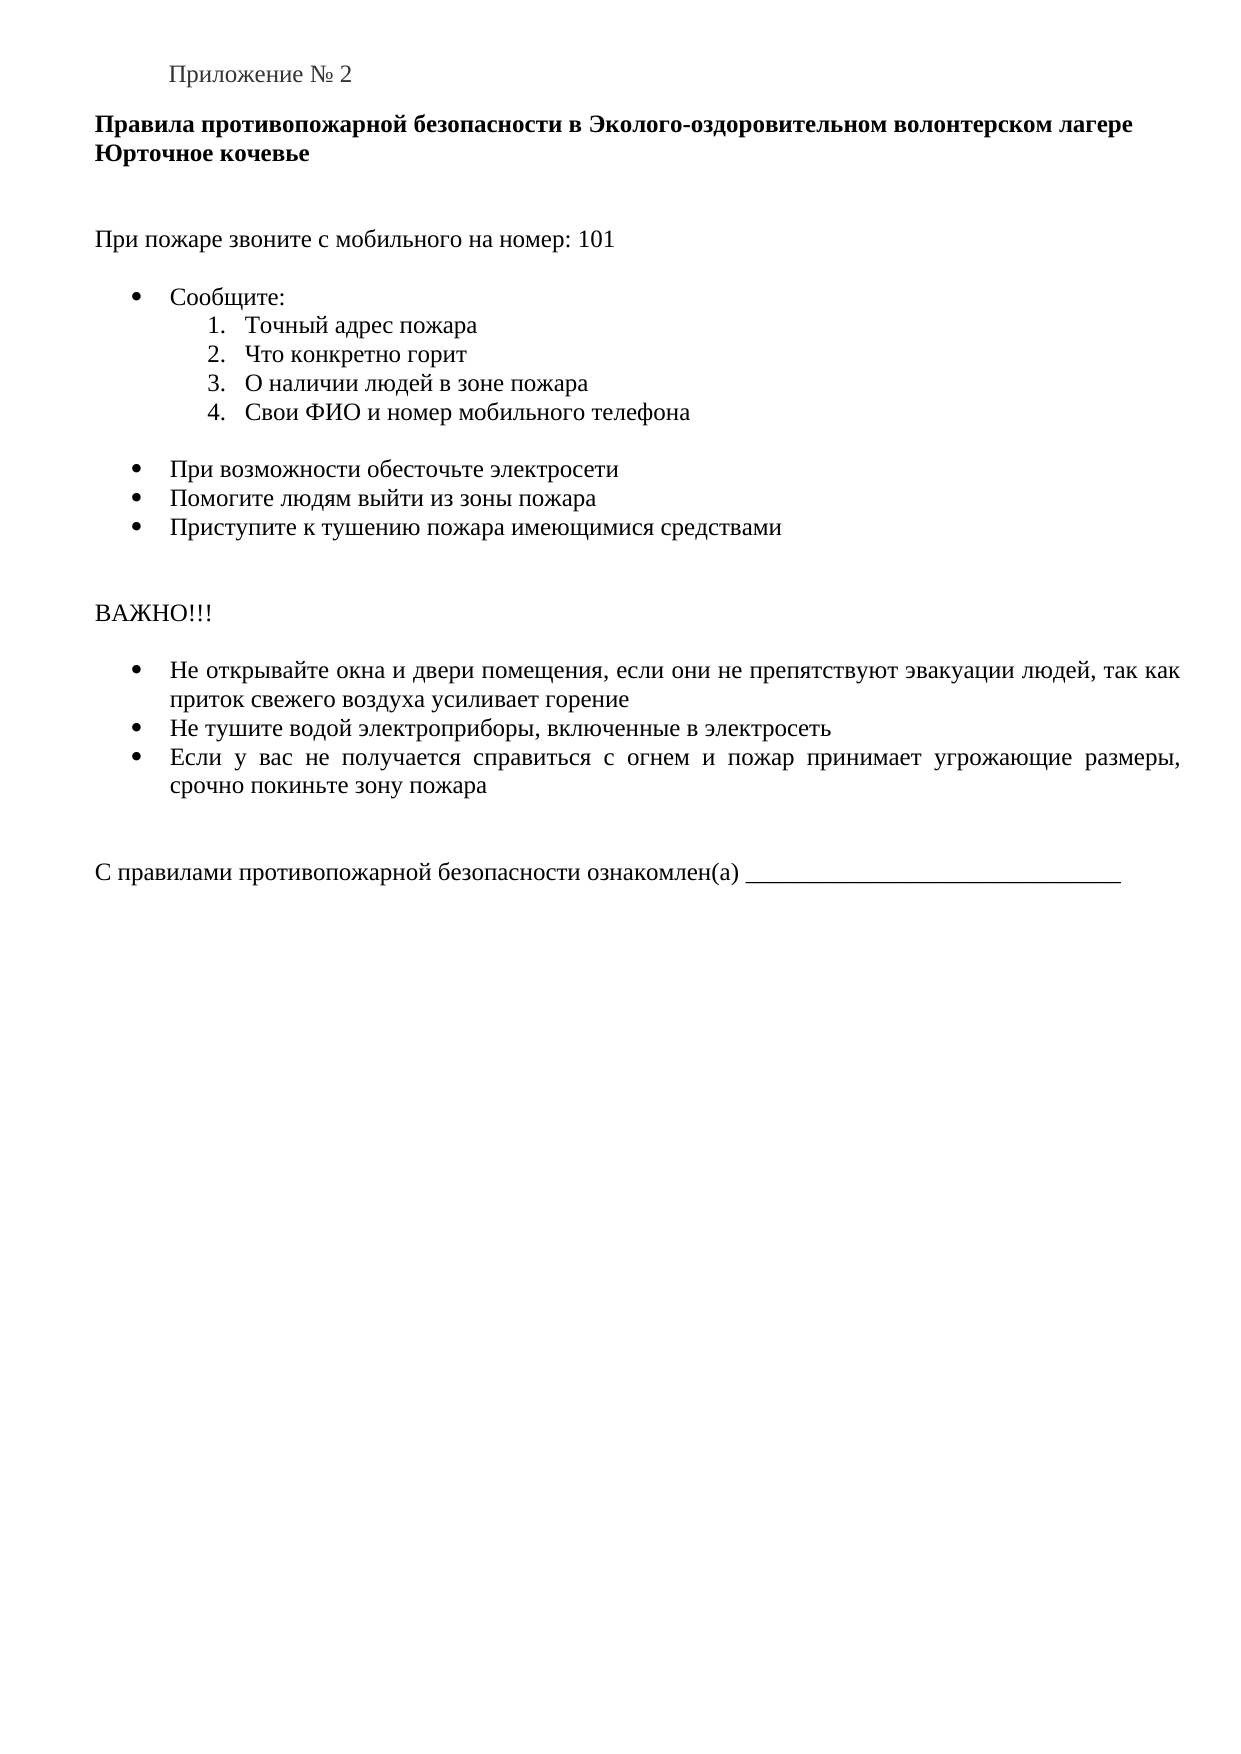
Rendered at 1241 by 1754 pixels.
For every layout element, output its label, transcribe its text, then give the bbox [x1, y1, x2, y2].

list Если у вас не получается справиться с огнем и пожар принимает угрожающие размеры, срочно покиньте зону пожара [132, 742, 1181, 799]
list Не открывайте окна и двери помещения, если они не препятствуют эвакуации людей, так как приток свежего воздуха усиливает горение [132, 656, 1181, 713]
list Точный адрес пожара [207, 311, 1181, 339]
list Что конкретно горит [207, 339, 1181, 368]
list Помогите людям выйти из зоны пожара [132, 483, 1181, 512]
list Не тушите водой электроприборы, включенные в электросеть [132, 713, 1181, 742]
text При пожаре звоните с мобильного на номер: 101 [94, 224, 1181, 253]
text ВАЖНО!!! [94, 598, 1181, 627]
list Приступите к тушению пожара имеющимися средствами [132, 512, 1181, 541]
text С правилами противопожарной безопасности ознакомлен(а) ______________________________ [94, 857, 1181, 886]
text Юрточное кочевье [94, 138, 1181, 167]
list О наличии людей в зоне пожара [207, 368, 1181, 397]
list Свои ФИО и номер мобильного телефона [207, 397, 1181, 426]
text Правила противопожарной безопасности в Эколого-оздоровительном волонтерском лагере [94, 109, 1181, 138]
list Сообщите: [132, 282, 1181, 311]
list При возможности обесточьте электросети [132, 454, 1181, 483]
text Приложение № 2 [94, 59, 1181, 88]
